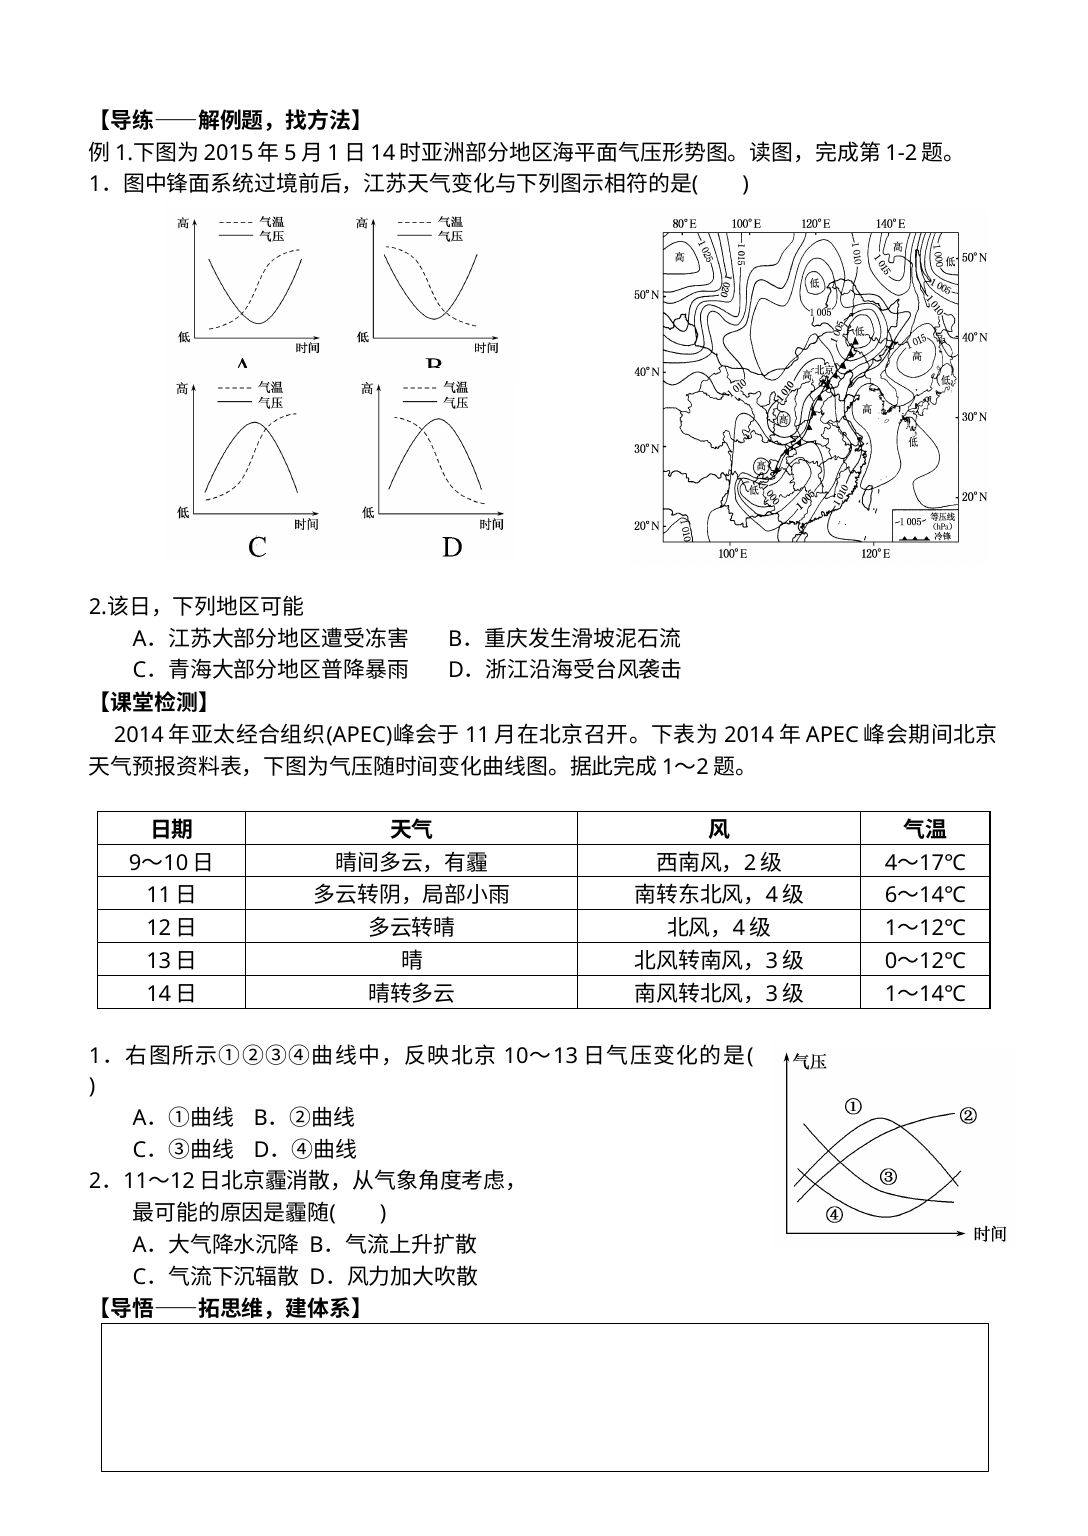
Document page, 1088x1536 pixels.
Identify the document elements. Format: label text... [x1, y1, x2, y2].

text C．③曲线 D．④曲线 [88, 1132, 773, 1163]
text 最可能的原因是霾随( ) [88, 1195, 773, 1227]
text A．江苏大部分地区遭受冻害 B．重庆发生滑坡泥石流 [88, 621, 999, 652]
text 2．11～12日北京霾消散，从气象角度考虑， [88, 1163, 773, 1195]
text C．气流下沉辐散 D．风力加大吹散 [88, 1259, 999, 1291]
text 1．右图所示①②③④曲线中，反映北京10～13日气压变化的是( ) [88, 1038, 999, 1100]
text A．①曲线 B．②曲线 [88, 1100, 773, 1132]
text 1．图中锋面系统过境前后，江苏天气变化与下列图示相符的是( ) [88, 166, 999, 198]
text 例1.下图为2015年5月1日14时亚洲部分地区海平面气压形势图。读图，完成第1-2题。 [88, 134, 999, 166]
text 【导练——解例题，找方法】 [88, 103, 999, 134]
text A．大气降水沉降 B．气流上升扩散 [88, 1227, 999, 1259]
picture [773, 1042, 1015, 1251]
picture [628, 209, 991, 566]
text C．青海大部分地区普降暴雨 D．浙江沿海受台风袭击 [88, 652, 999, 684]
table_cell 晴 [246, 943, 577, 975]
text 2.该日，下列地区可能 [88, 589, 999, 621]
text 【导悟——拓思维，建体系】 [88, 1291, 999, 1324]
picture [163, 203, 520, 564]
text 2014年亚太经合组织(APEC)峰会于11月在北京召开。下表为2014年APEC峰会期间北京天气预报资料表，下图为气压随时间变化曲线图。据此完成1～2题。 [88, 717, 999, 781]
text 【课堂检测】 [88, 684, 999, 717]
